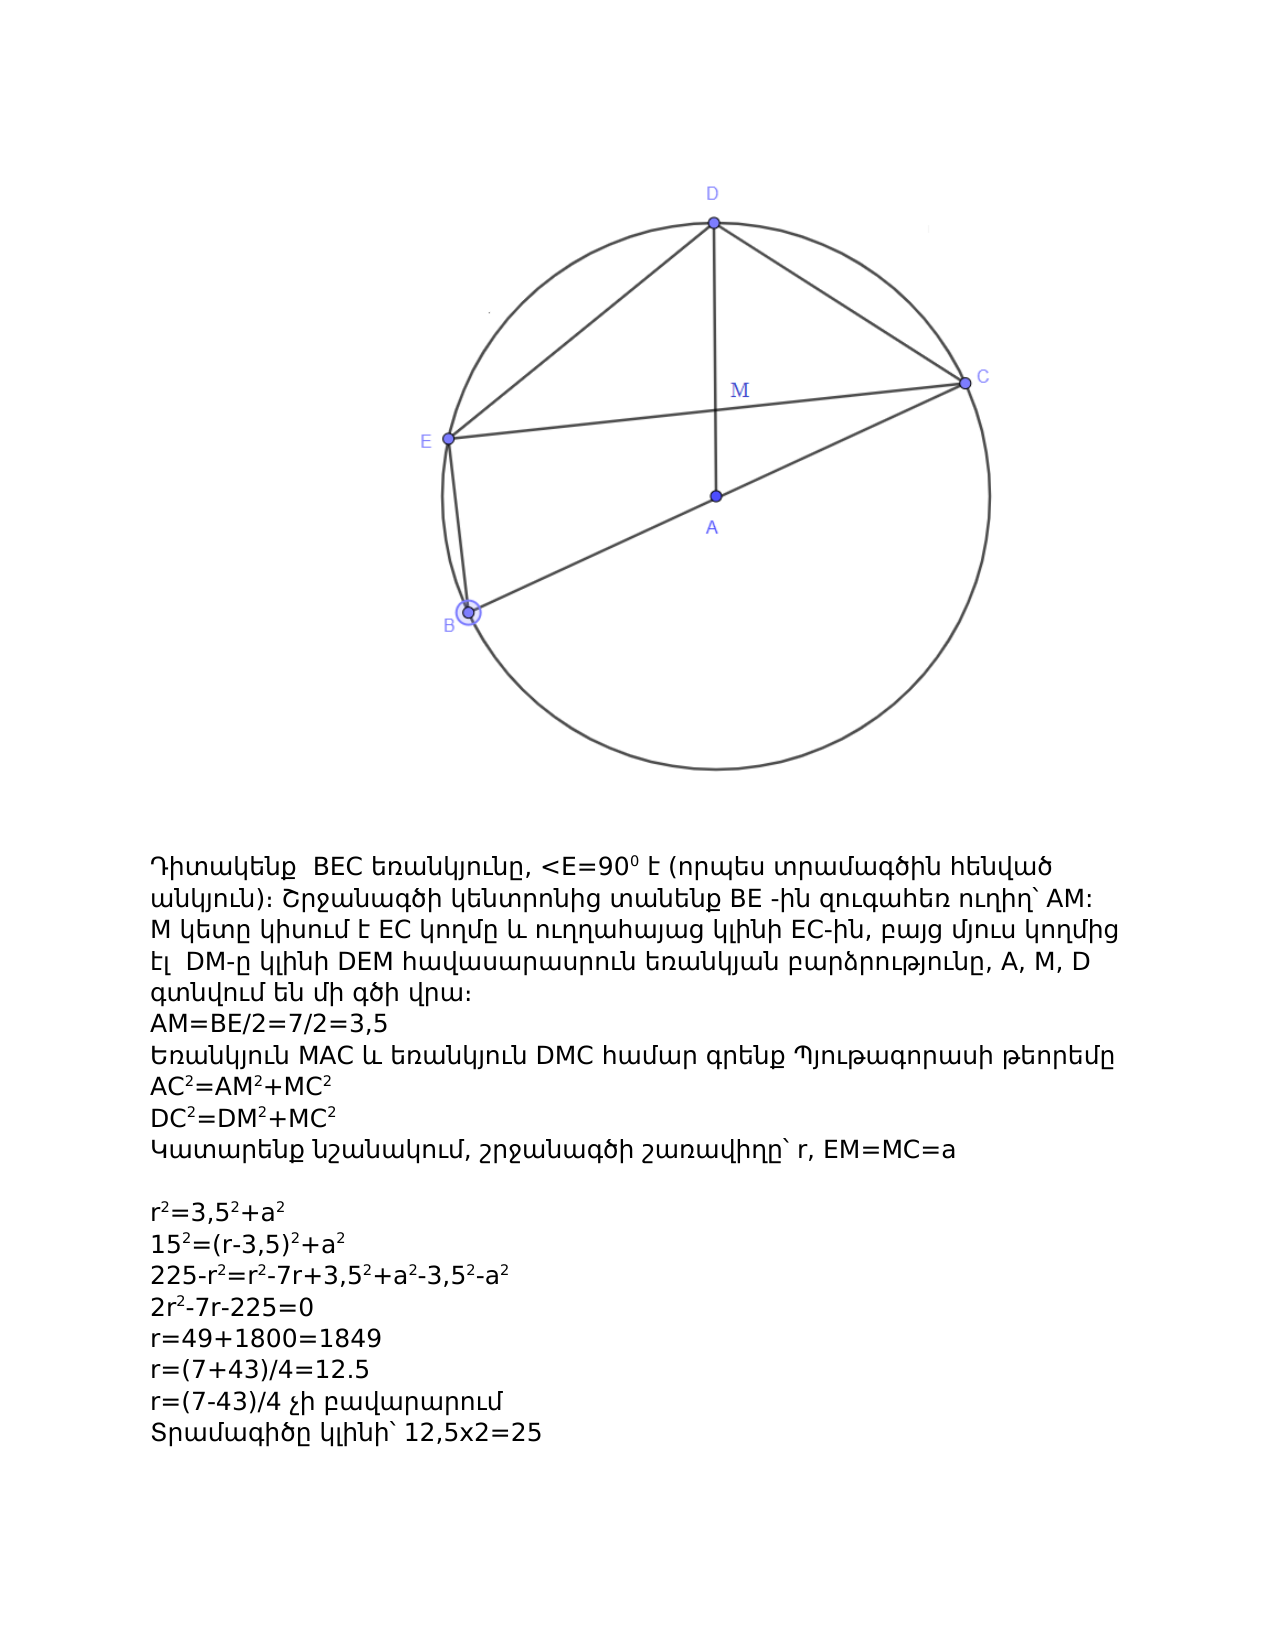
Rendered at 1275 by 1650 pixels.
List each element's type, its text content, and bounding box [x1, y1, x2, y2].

text Դիտակենք BEC եռանկյունը, <E=900 է (որպես տրամագծին հենված անկյուն)։ Շրջանագծի կենտրոնից տանենք BE -ին զուգահեռ ուղիղ՝ AM: М կետը կիսում է EC կողմը և ուղղահայաց կլինի EC-ին, բայց մյուս կողմից էլ DM-ը կլինի DEM հավասարասրուն եռանկյան բարձրությունը, A, M, D գտնվում են մի գծի վրա։ AM=BE/2=7/2=3,5 Եռանկյուն MAC և եռանկյուն DMC համար գրենք Պյութագորասի թեորեմը AC2=AM2+MC2 DC2=DM2+MC2 Կատարենք նշանակում, շրջանագծի շառավիղը՝ r, EM=MC=a r2=3,52+a2 152=(r-3,5)2+a2 225-r2=r2-7r+3,52+a2-3,52-a2 2r2-7r-225=0 r=49+1800=1849 r=(7+43)/4=12.5 r=(7-43)/4 չի բավարարում Տրամագիծը կլինի՝ 12,5x2=25 [150, 821, 1125, 1478]
picture [353, 180, 1076, 774]
